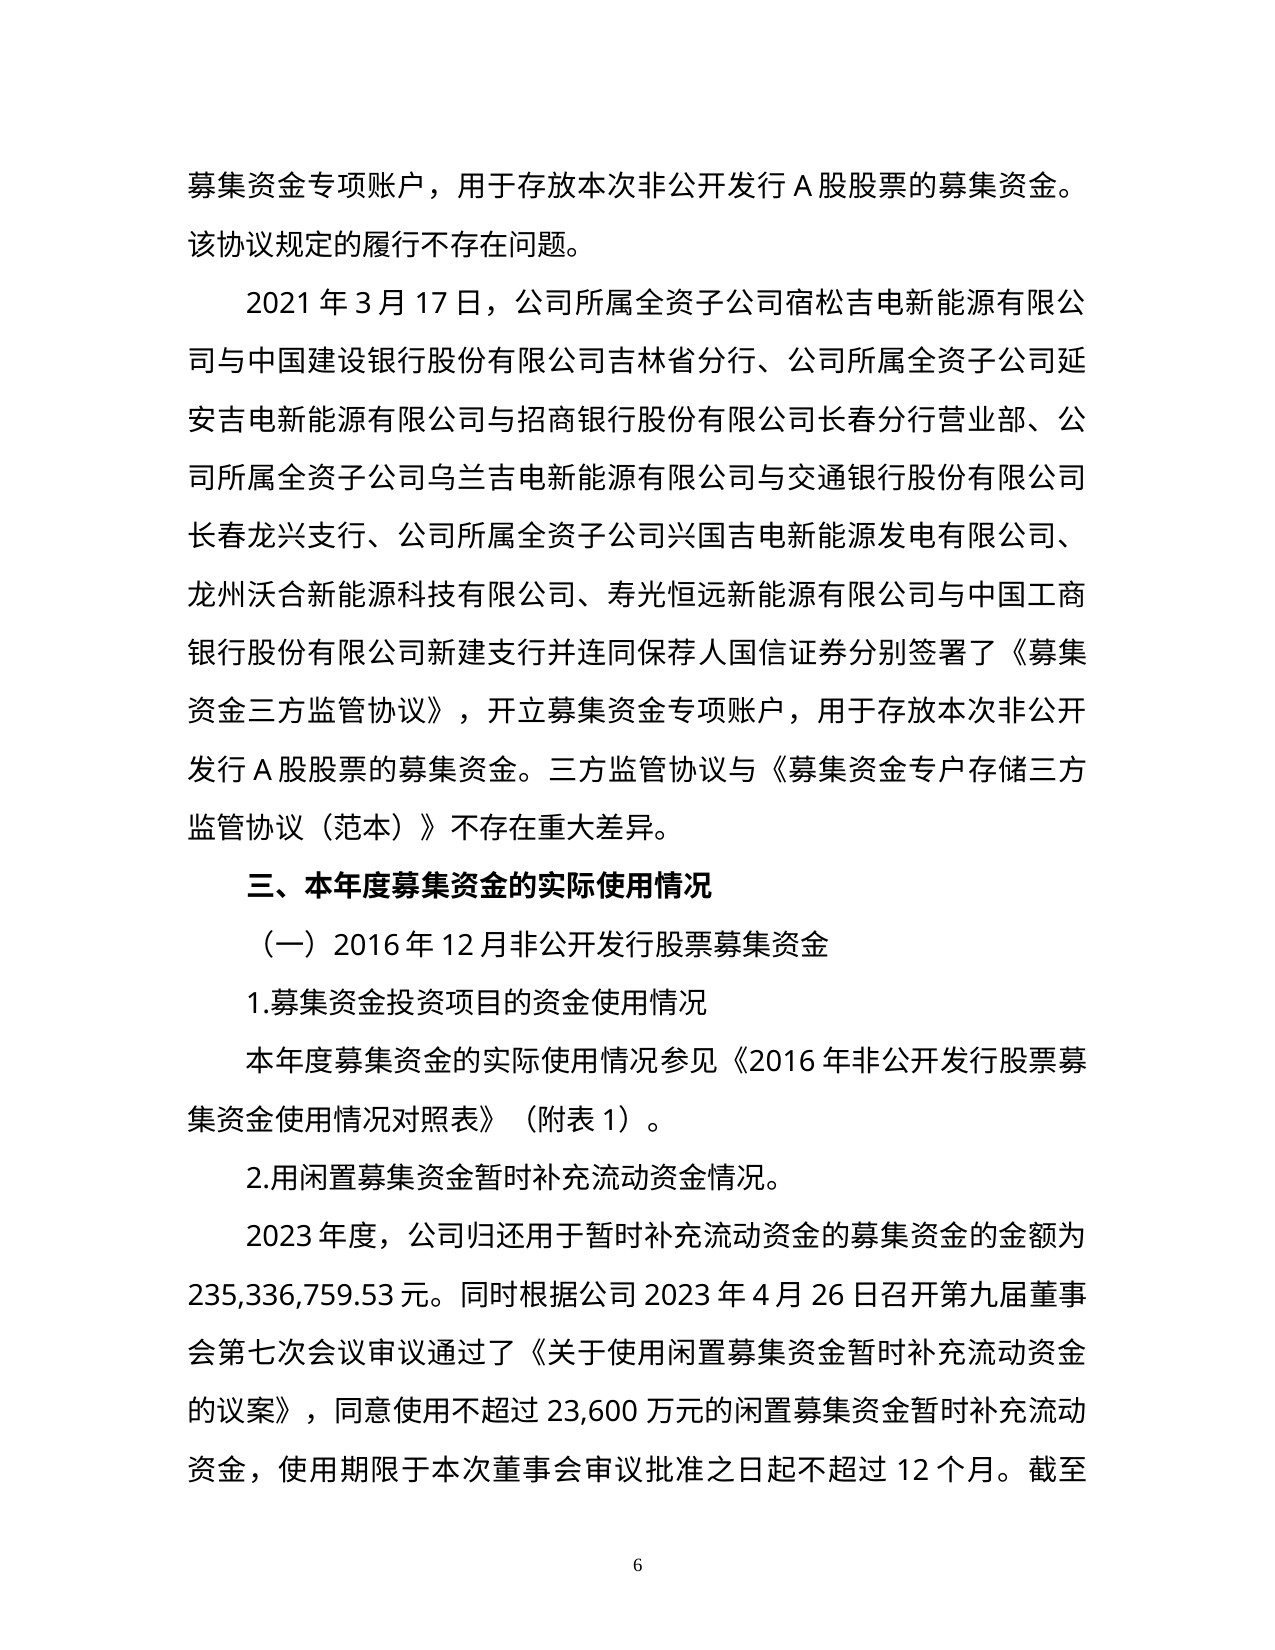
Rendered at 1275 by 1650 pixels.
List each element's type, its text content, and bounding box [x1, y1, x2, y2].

text 2021年3月17日，公司所属全资子公司宿松吉电新能源有限公司与中国建设银行股份有限公司吉林省分行、公司所属全资子公司延安吉电新能源有限公司与招商银行股份有限公司长春分行营业部、公司所属全资子公司乌兰吉电新能源有限公司与交通银行股份有限公司长春龙兴支行、公司所属全资子公司兴国吉电新能源发电有限公司、龙州沃合新能源科技有限公司、寿光恒远新能源有限公司与中国工商银行股份有限公司新建支行并连同保荐人国信证券分别签署了《募集资金三方监管协议》，开立募集资金专项账户，用于存放本次非公开发行A股股票的募集资金。三方监管协议与《募集资金专户存储三方监管协议（范本）》不存在重大差异。 [187, 267, 1088, 850]
text 三、本年度募集资金的实际使用情况 [187, 850, 1088, 908]
text （一）2016年12月非公开发行股票募集资金 [187, 908, 1088, 967]
text 本年度募集资金的实际使用情况参见《2016年非公开发行股票募集资金使用情况对照表》（附表1）。 [187, 1025, 1088, 1142]
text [187, 150, 1088, 267]
text 2.用闲置募集资金暂时补充流动资金情况。 [187, 1142, 1088, 1200]
text 1.募集资金投资项目的资金使用情况 [187, 967, 1088, 1025]
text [187, 1200, 1088, 1492]
